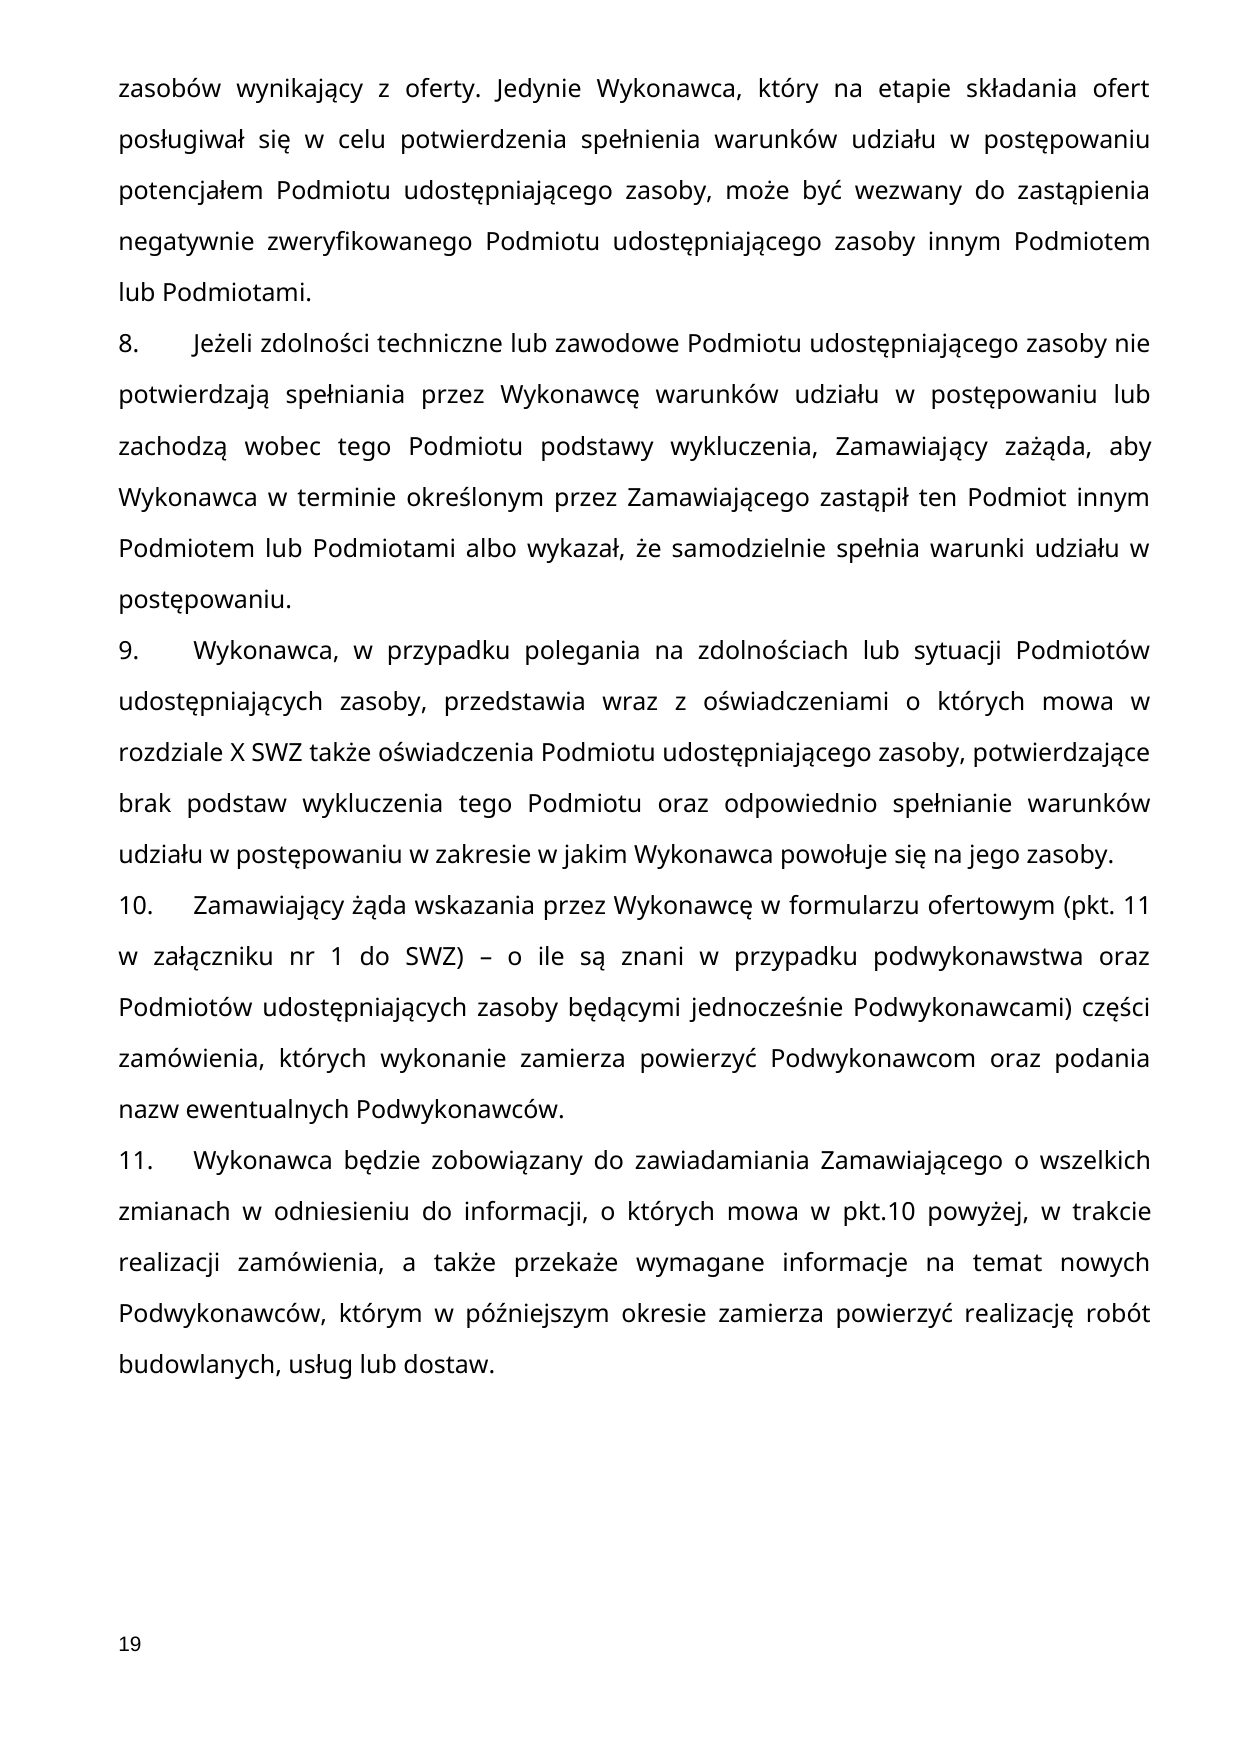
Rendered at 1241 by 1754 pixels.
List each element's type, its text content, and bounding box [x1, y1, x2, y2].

text 10. Zamawiający żąda wskazania przez Wykonawcę w formularzu ofertowym (pkt. 11 w załączniku nr 1 do SWZ) – o ile są znani w przypadku podwykonawstwa oraz Podmiotów udostępniających zasoby będącymi jednocześnie Podwykonawcami) części zamówienia, których wykonanie zamierza powierzyć Podwykonawcom oraz podania nazw ewentualnych Podwykonawców. [118, 887, 1152, 1126]
text 9. Wykonawca, w przypadku polegania na zdolnościach lub sytuacji Podmiotów udostępniających zasoby, przedstawia wraz z oświadczeniami o których mowa w rozdziale X SWZ także oświadczenia Podmiotu udostępniającego zasoby, potwierdzające brak podstaw wykluczenia tego Podmiotu oraz odpowiednio spełnianie warunków udziału w postępowaniu w zakresie w jakim Wykonawca powołuje się na jego zasoby. [118, 632, 1152, 871]
text 11. Wykonawca będzie zobowiązany do zawiadamiania Zamawiającego o wszelkich zmianach w odniesieniu do informacji, o których mowa w pkt.10 powyżej, w trakcie realizacji zamówienia, a także przekaże wymagane informacje na temat nowych Podwykonawców, którym w późniejszym okresie zamierza powierzyć realizację robót budowlanych, usług lub dostaw. [118, 1143, 1152, 1381]
text 8. Jeżeli zdolności techniczne lub zawodowe Podmiotu udostępniającego zasoby nie potwierdzają spełniania przez Wykonawcę warunków udziału w postępowaniu lub zachodzą wobec tego Podmiotu podstawy wykluczenia, Zamawiający zażąda, aby Wykonawca w terminie określonym przez Zamawiającego zastąpił ten Podmiot innym Podmiotem lub Podmiotami albo wykazał, że samodzielnie spełnia warunki udziału w postępowaniu. [118, 326, 1152, 615]
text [118, 71, 1152, 309]
